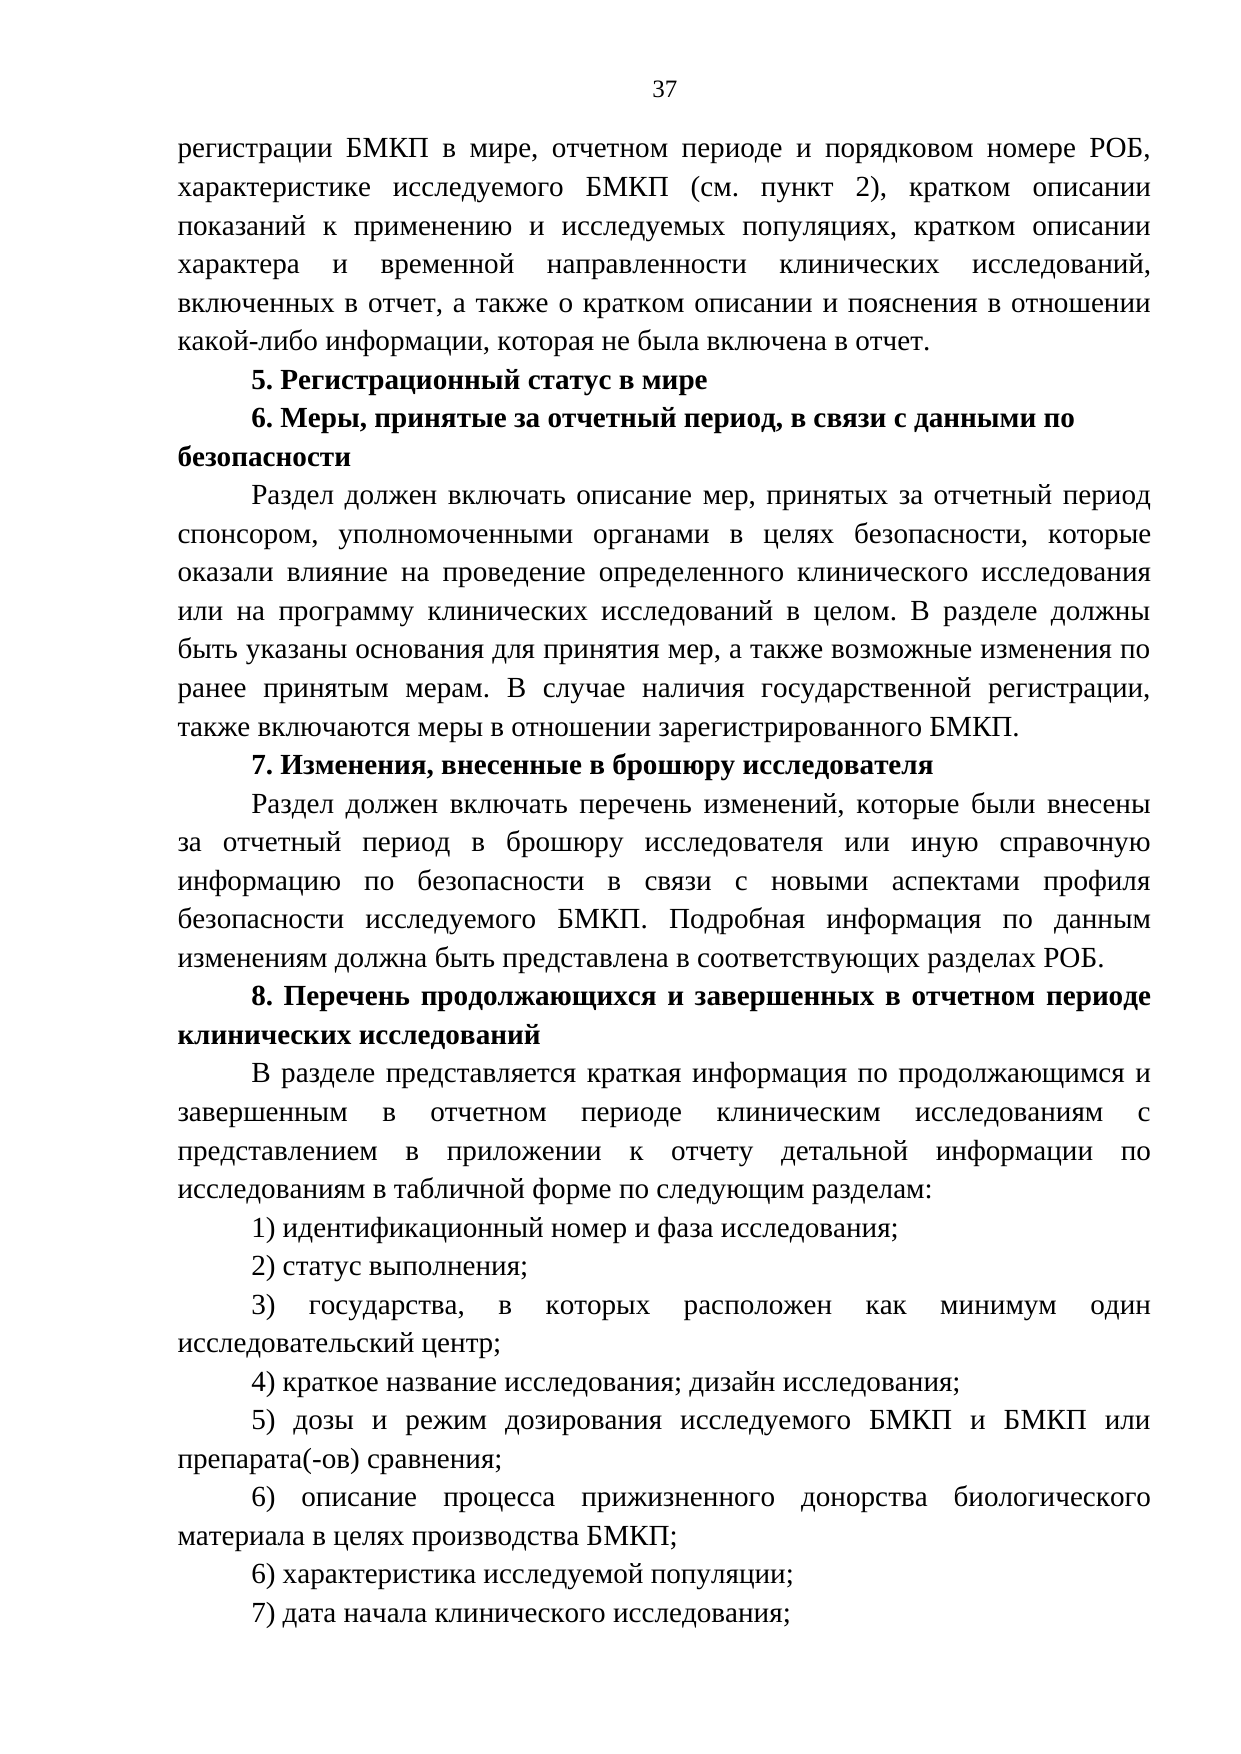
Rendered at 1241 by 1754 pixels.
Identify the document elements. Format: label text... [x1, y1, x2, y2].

text 6) описание процесса прижизненного донорства биологического материала в целях производства БМКП; [177, 1479, 1152, 1552]
text 4) краткое название исследования; дизайн исследования; [177, 1364, 1152, 1397]
text В разделе представляется краткая информация по продолжающимся и завершенным в отчетном периоде клиническим исследованиям с представлением в приложении к отчету детальной информации по исследованиям в табличной форме по следующим разделам: [177, 1056, 1152, 1205]
text 5. Регистрационный статус в мире [177, 362, 1152, 395]
text 6) характеристика исследуемой популяции; [177, 1557, 1152, 1590]
text 3) государства, в которых расположен как минимум один исследовательский центр; [177, 1287, 1152, 1359]
text 7) дата начала клинического исследования; [177, 1595, 1152, 1629]
text 8. Перечень продолжающихся и завершенных в отчетном периоде клинических исследований [177, 978, 1152, 1051]
text 7. Изменения, внесенные в брошюру исследователя [177, 747, 1152, 781]
text 6. Меры, принятые за отчетный период, в связи с данными по безопасности [177, 400, 1152, 472]
text 5) дозы и режим дозирования исследуемого БМКП и БМКП или препарата(-ов) сравнения; [177, 1402, 1152, 1474]
text Раздел должен включать перечень изменений, которые были внесены за отчетный период в брошюру исследователя или иную справочную информацию по безопасности в связи с новыми аспектами профиля безопасности исследуемого БМКП. Подробная информация по данным изменениям должна быть представлена в соответствующих разделах РОБ. [177, 786, 1152, 973]
text Раздел должен включать описание мер, принятых за отчетный период спонсором, уполномоченными органами в целях безопасности, которые оказали влияние на проведение определенного клинического исследования или на программу клинических исследований в целом. В разделе должны быть указаны основания для принятия мер, а также возможные изменения по ранее принятым мерам. В случае наличия государственной регистрации, также включаются меры в отношении зарегистрированного БМКП. [177, 477, 1152, 742]
text 2) статус выполнения; [177, 1248, 1152, 1282]
text 1) идентификационный номер и фаза исследования; [177, 1210, 1152, 1243]
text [177, 131, 1152, 357]
